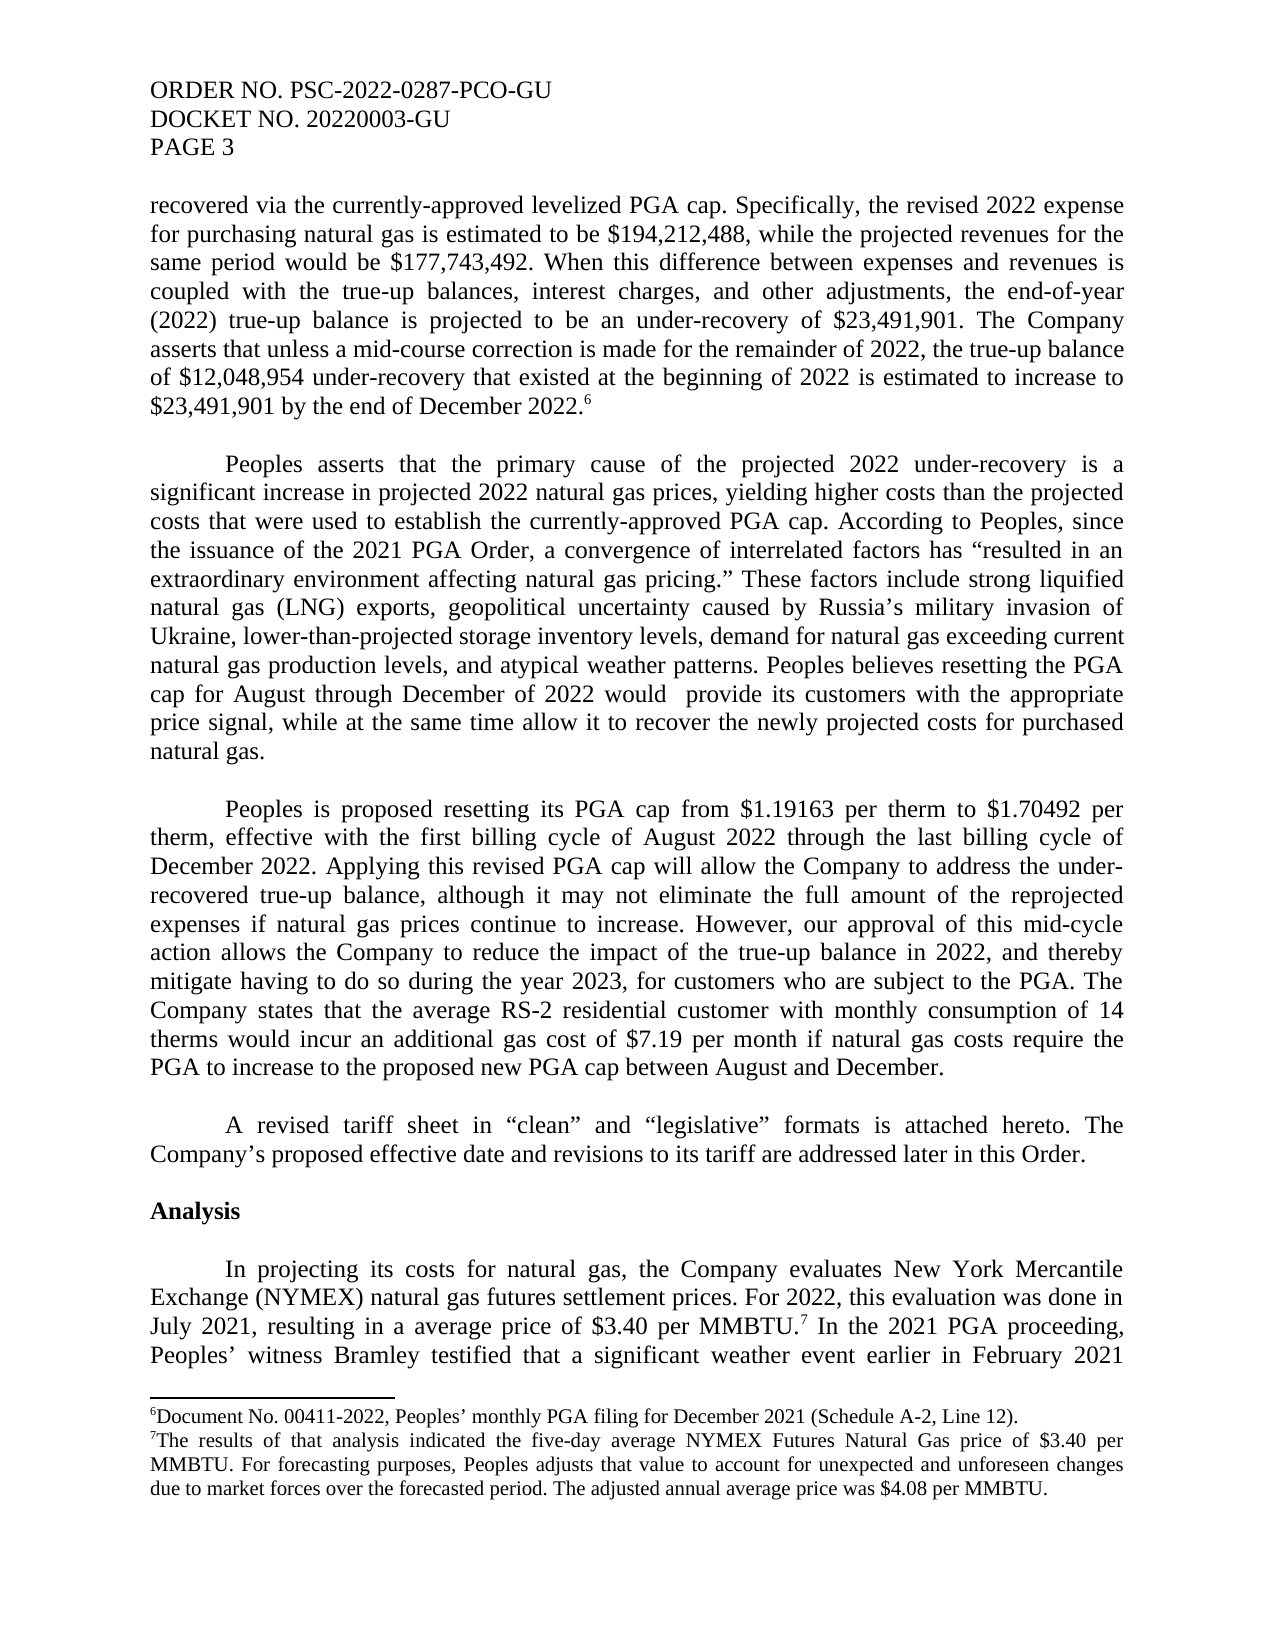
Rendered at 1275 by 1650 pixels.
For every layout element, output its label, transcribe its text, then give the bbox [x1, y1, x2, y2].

text In its revised projection for the remainder of 2022, the Company estimates that the expense for purchasing natural gas will significantly exceed the revenues that are projected to be recovered via the currently-approved levelized PGA cap. Specifically, the revised 2022 expense for purchasing natural gas is estimated to be $194,212,488, while the projected revenues for the same period would be $177,743,492. When this difference between expenses and revenues is coupled with the true-up balances, interest charges, and other adjustments, the end-of-year (2022) true-up balance is projected to be an under-recovery of $23,491,901. The Company asserts that unless a mid-course correction is made for the remainder of 2022, the true-up balance of $12,048,954 under-recovery that existed at the beginning of 2022 is estimated to increase to $23,491,901 by the end of December 2022. [150, 190, 1125, 420]
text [150, 1254, 1125, 1369]
text Peoples is proposed resetting its PGA cap from $1.19163 per therm to $1.70492 per therm, effective with the first billing cycle of August 2022 through the last billing cycle of December 2022. Applying this revised PGA cap will allow the Company to address the under-recovered true-up balance, although it may not eliminate the full amount of the reprojected expenses if natural gas prices continue to increase. However, our approval of this mid-cycle action allows the Company to reduce the impact of the true-up balance in 2022, and thereby mitigate having to do so during the year 2023, for customers who are subject to the PGA. The Company states that the average RS-2 residential customer with monthly consumption of 14 therms would incur an additional gas cost of $7.19 per month if natural gas costs require the PGA to increase to the proposed new PGA cap between August and December. [150, 794, 1125, 1081]
text Peoples asserts that the primary cause of the projected 2022 under-recovery is a significant increase in projected 2022 natural gas prices, yielding higher costs than the projected costs that were used to establish the currently-approved PGA cap. According to Peoples, since the issuance of the 2021 PGA Order, a convergence of interrelated factors has “resulted in an extraordinary environment affecting natural gas pricing.” These factors include strong liquified natural gas (LNG) exports, geopolitical uncertainty caused by Russia’s military invasion of Ukraine, lower-than-projected storage inventory levels, demand for natural gas exceeding current natural gas production levels, and atypical weather patterns. Peoples believes resetting the PGA cap for August through December of 2022 would provide its customers with the appropriate price signal, while at the same time allow it to recover the newly projected costs for purchased natural gas. [150, 449, 1125, 765]
text Analysis [150, 1196, 1125, 1225]
text A revised tariff sheet in “clean” and “legislative” formats is attached hereto. The Company’s proposed effective date and revisions to its tariff are addressed later in this Order. [150, 1110, 1125, 1167]
